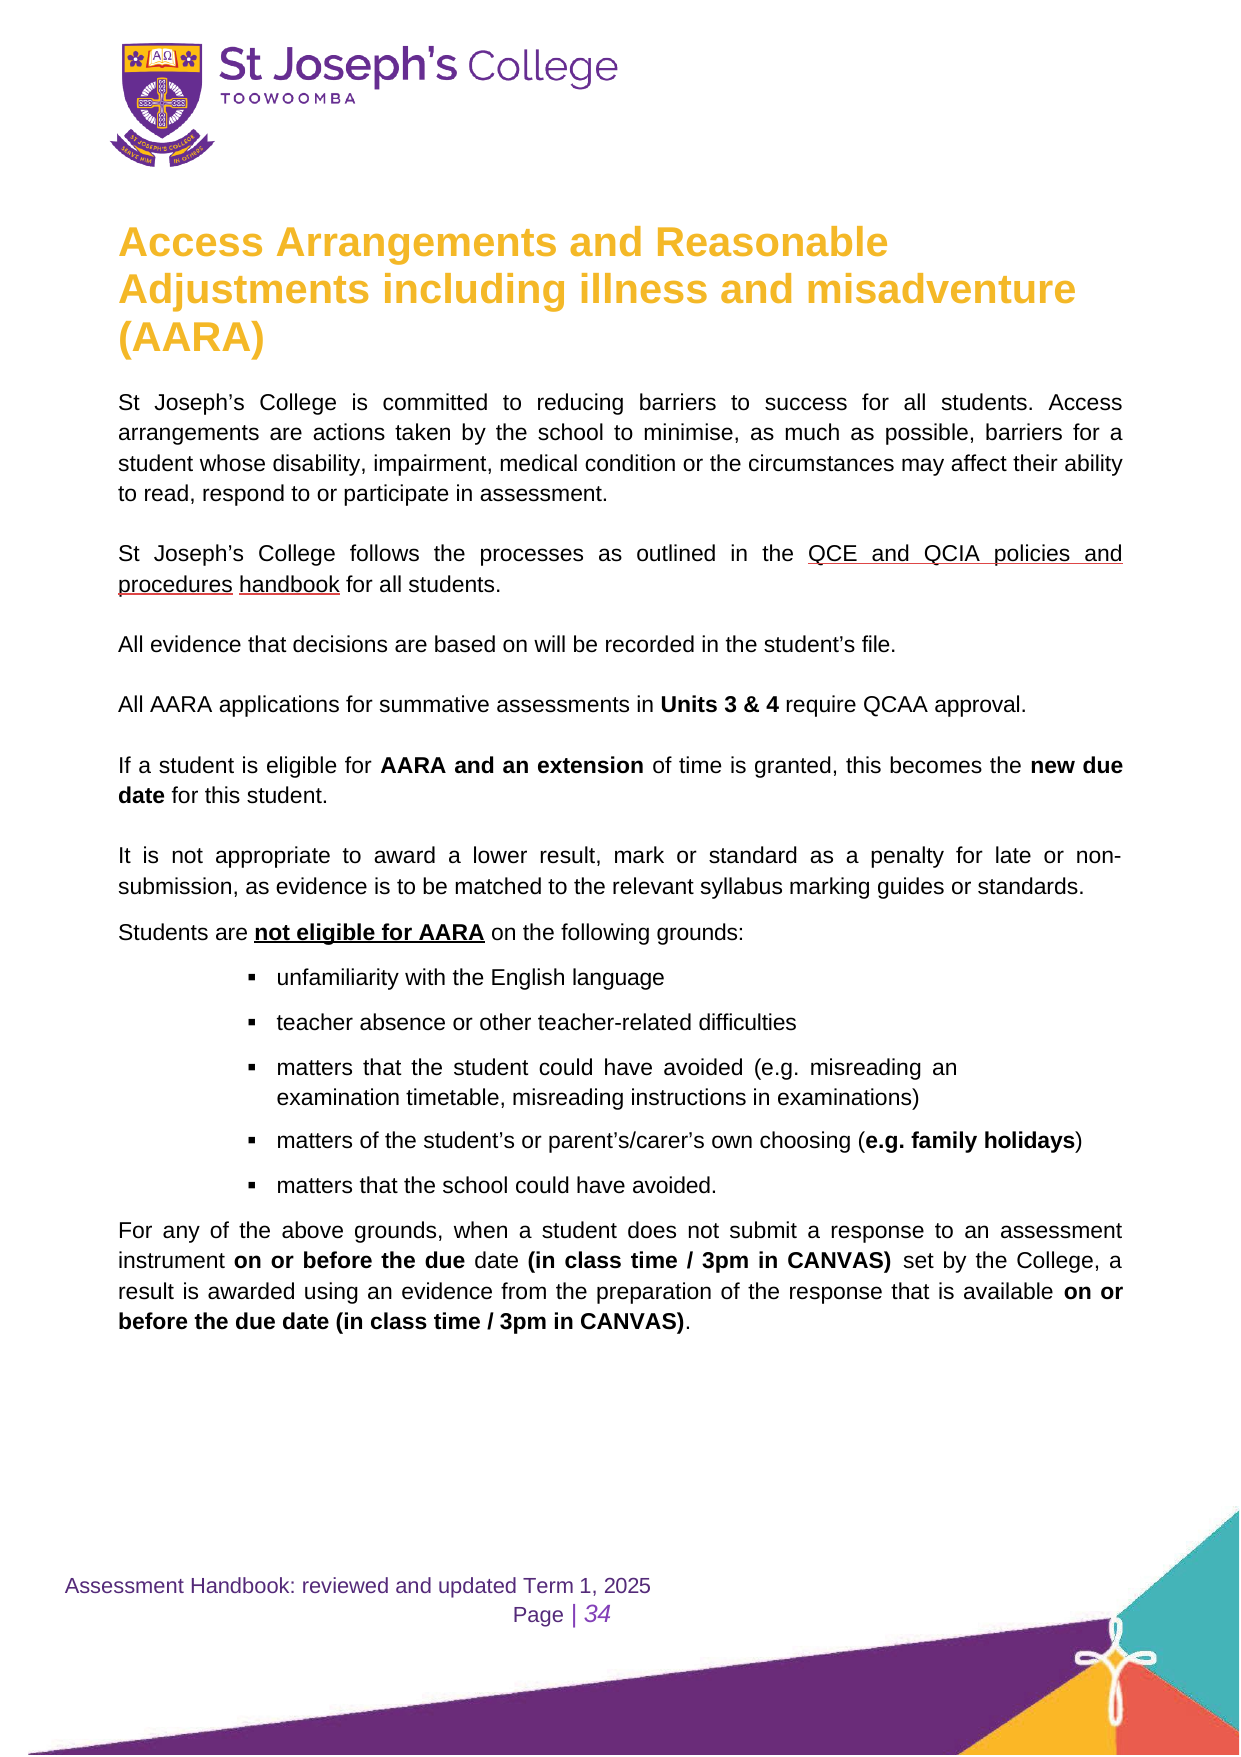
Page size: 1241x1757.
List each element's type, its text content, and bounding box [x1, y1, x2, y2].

text St Joseph’s College is committed to reducing barriers to success for all students. Access arrangements are actions taken by the school to minimise, as much as possible, barriers for a student whose disability, impairment, medical condition or the circumstances may affect their ability to read, respond to or participate in assessment. [118, 389, 1123, 506]
list matters that the school could have avoided. [247, 1172, 1240, 1199]
text For any of the above grounds, when a student does not submit a response to an assessment instrument on or before the due date (in class time / 3pm in CANVAS) set by the College, a result is awarded using an evidence from the preparation of the response that is available on or before the due date (in class time / 3pm in CANVAS). [118, 1217, 1123, 1334]
text All evidence that decisions are based on will be recorded in the student’s file. [118, 631, 1240, 657]
text If a student is eligible for AARA and an extension of time is granted, this becomes the new due date for this student. [118, 752, 1123, 808]
picture [109, 42, 618, 167]
text It is not appropriate to award a lower result, mark or standard as a penalty for late or non-submission, as evidence is to be matched to the relevant syllabus marking guides or standards. [118, 842, 1123, 899]
subtitle Access Arrangements and Reasonable Adjustments including illness and misadventure (AARA) [118, 217, 1121, 361]
text St Joseph’s College follows the processes as outlined in the QCE and QCIA policies and procedures handbook for all students. [118, 540, 1122, 597]
list matters that the student could have avoided (e.g. misreading an examination timetable, misreading instructions in examinations) [247, 1054, 962, 1111]
list unfamiliarity with the English language [247, 964, 1240, 990]
list matters of the student’s or parent’s/carer’s own choosing (e.g. family holidays) [247, 1127, 1240, 1154]
picture [28, 1506, 1240, 1755]
text Students are not eligible for AARA on the following grounds: [118, 918, 1240, 945]
text All AARA applications for summative assessments in Units 3 & 4 require QCAA approval. [118, 691, 1240, 718]
list teacher absence or other teacher-related difficulties [247, 1009, 1240, 1035]
